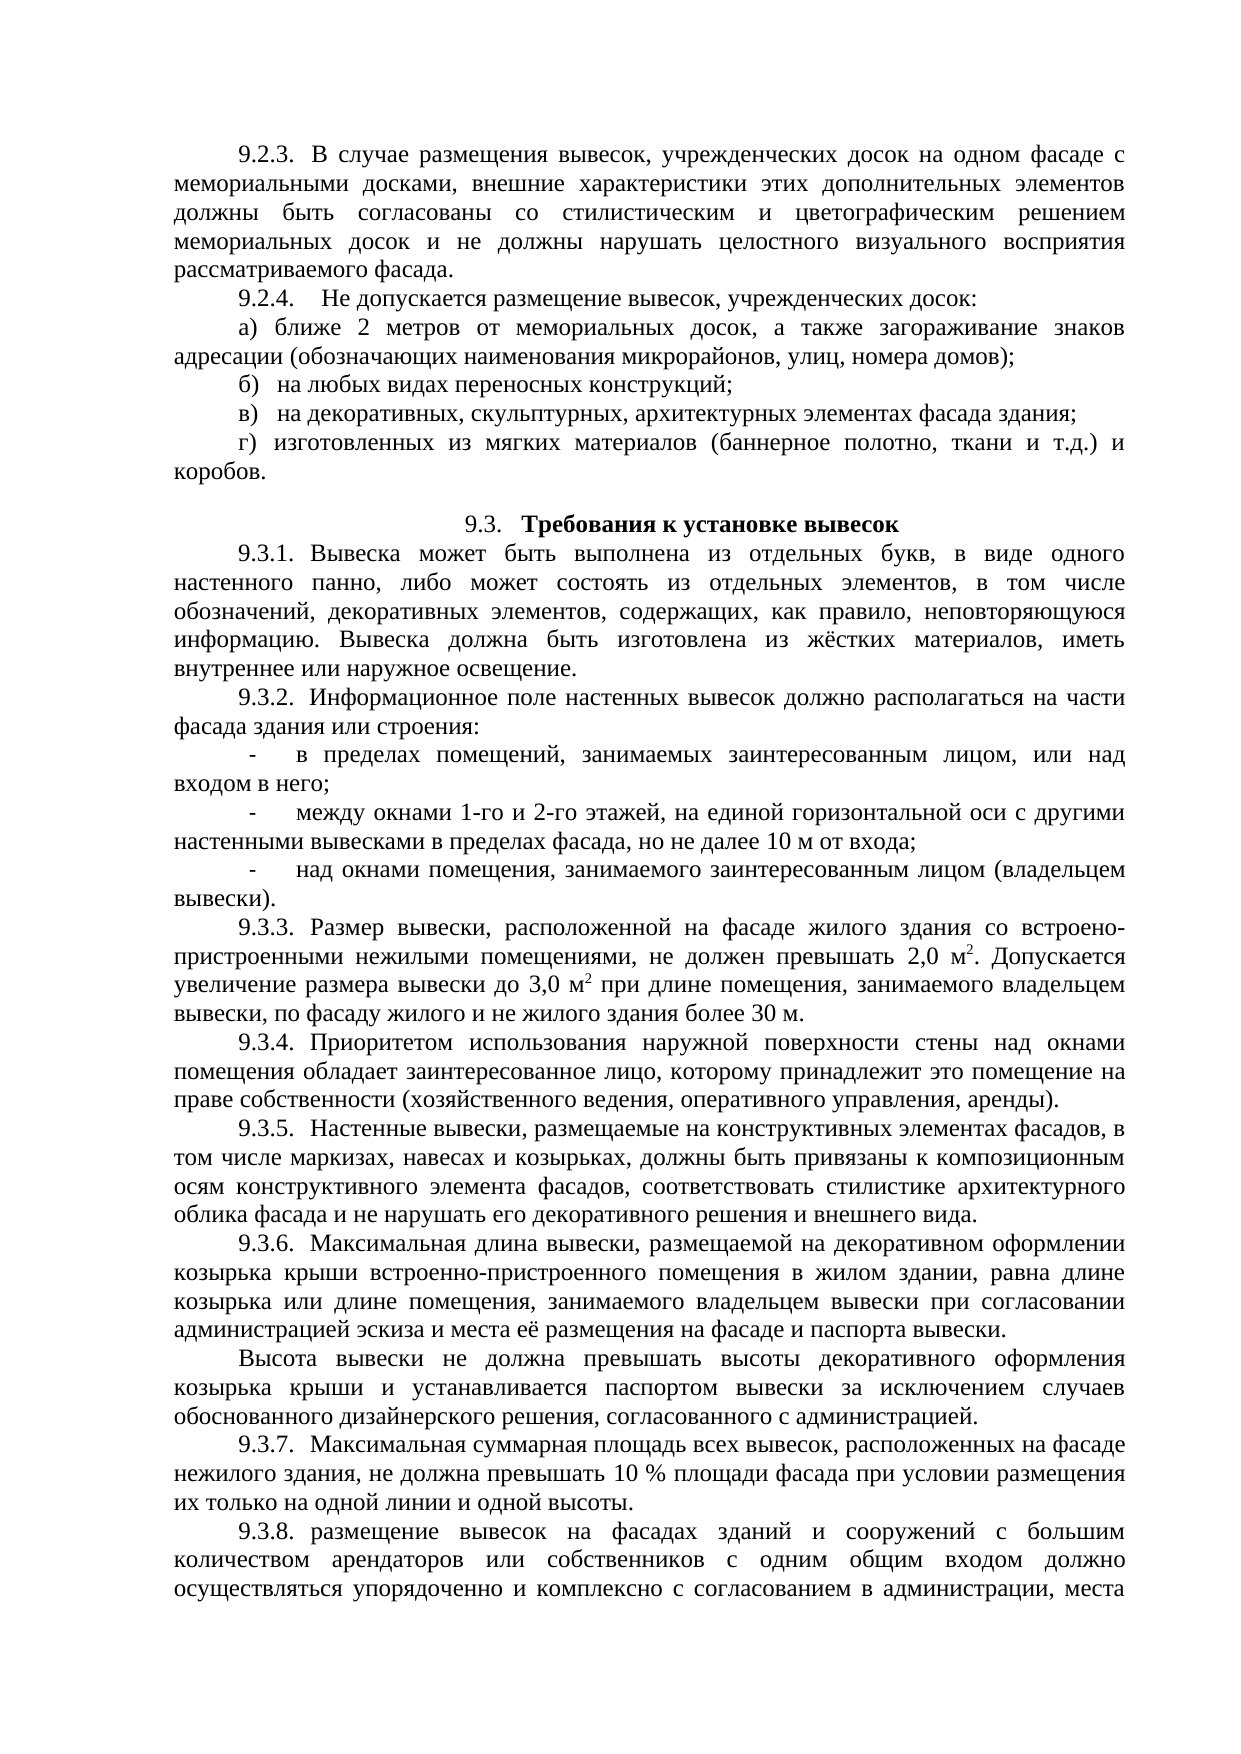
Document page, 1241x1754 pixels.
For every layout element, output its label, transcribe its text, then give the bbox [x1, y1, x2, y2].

list Максимальная суммарная площадь всех вывесок, расположенных на фасаде нежилого здания, не должна превышать 10 % площади фасада при условии размещения их только на одной линии и одной высоты. [173, 1429, 1126, 1516]
list ближе 2 метров от мемориальных досок, а также загораживание знаков адресации (обозначающих наименования микрорайонов, улиц, номера домов); [173, 312, 1126, 369]
list Информационное поле настенных вывесок должно располагаться на части фасада здания или строения: [173, 682, 1126, 739]
list над окнами помещения, занимаемого заинтересованным лицом (владельцем вывески). [173, 854, 1126, 912]
list Вывеска может быть выполнена из отдельных букв, в виде одного настенного панно, либо может состоять из отдельных элементов, в том числе обозначений, декоративных элементов, содержащих, как правило, неповторяющуюся информацию. Вывеска должна быть изготовлена из жёстких материалов, иметь внутреннее или наружное освещение. [173, 538, 1126, 682]
list Максимальная длина вывески, размещаемой на декоративном оформлении козырька крыши встроенно-пристроенного помещения в жилом здании, равна длине козырька или длине помещения, занимаемого владельцем вывески при согласовании администрацией эскиза и места её размещения на фасаде и паспорта вывески. [173, 1228, 1126, 1343]
list между окнами 1-го и 2-го этажей, на единой горизонтальной оси с другими настенными вывесками в пределах фасада, но не далее 10 м от входа; [173, 797, 1126, 854]
list Требования к установке вывесок [173, 509, 1126, 538]
list Настенные вывески, размещаемые на конструктивных элементах фасадов, в том числе маркизах, навесах и козырьках, должны быть привязаны к композиционным осям конструктивного элемента фасадов, соответствовать стилистике архитектурного облика фасада и не нарушать его декоративного решения и внешнего вида. [173, 1113, 1126, 1228]
list на декоративных, скульптурных, архитектурных элементах фасада здания; [173, 398, 1126, 427]
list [173, 1516, 1126, 1602]
list в пределах помещений, занимаемых заинтересованным лицом, или над входом в него; [173, 739, 1126, 797]
list Не допускается размещение вывесок, учрежденческих досок: [173, 283, 1126, 312]
list Приоритетом использования наружной поверхности стены над окнами помещения обладает заинтересованное лицо, которому принадлежит это помещение на праве собственности (хозяйственного ведения, оперативного управления, аренды). [173, 1027, 1126, 1113]
list Размер вывески, расположенной на фасаде жилого здания со встроено- пристроенными нежилыми помещениями, не должен превышать 2,0 м2. Допускается увеличение размера вывески до 3,0 м2 при длине помещения, занимаемого владельцем вывески, по фасаду жилого и не жилого здания более 30 м. [173, 912, 1126, 1027]
list В случае размещения вывесок, учрежденческих досок на одном фасаде с мемориальными досками, внешние характеристики этих дополнительных элементов должны быть согласованы со стилистическим и цветографическим решением мемориальных досок и не должны нарушать целостного визуального восприятия рассматриваемого фасада. [173, 139, 1126, 283]
list изготовленных из мягких материалов (баннерное полотно, ткани и т.д.) и коробов. [173, 427, 1126, 484]
text Высота вывески не должна превышать высоты декоративного оформления козырька крыши и устанавливается паспортом вывески за исключением случаев обоснованного дизайнерского решения, согласованного с администрацией. [173, 1343, 1126, 1429]
list на любых видах переносных конструкций; [173, 369, 1126, 398]
